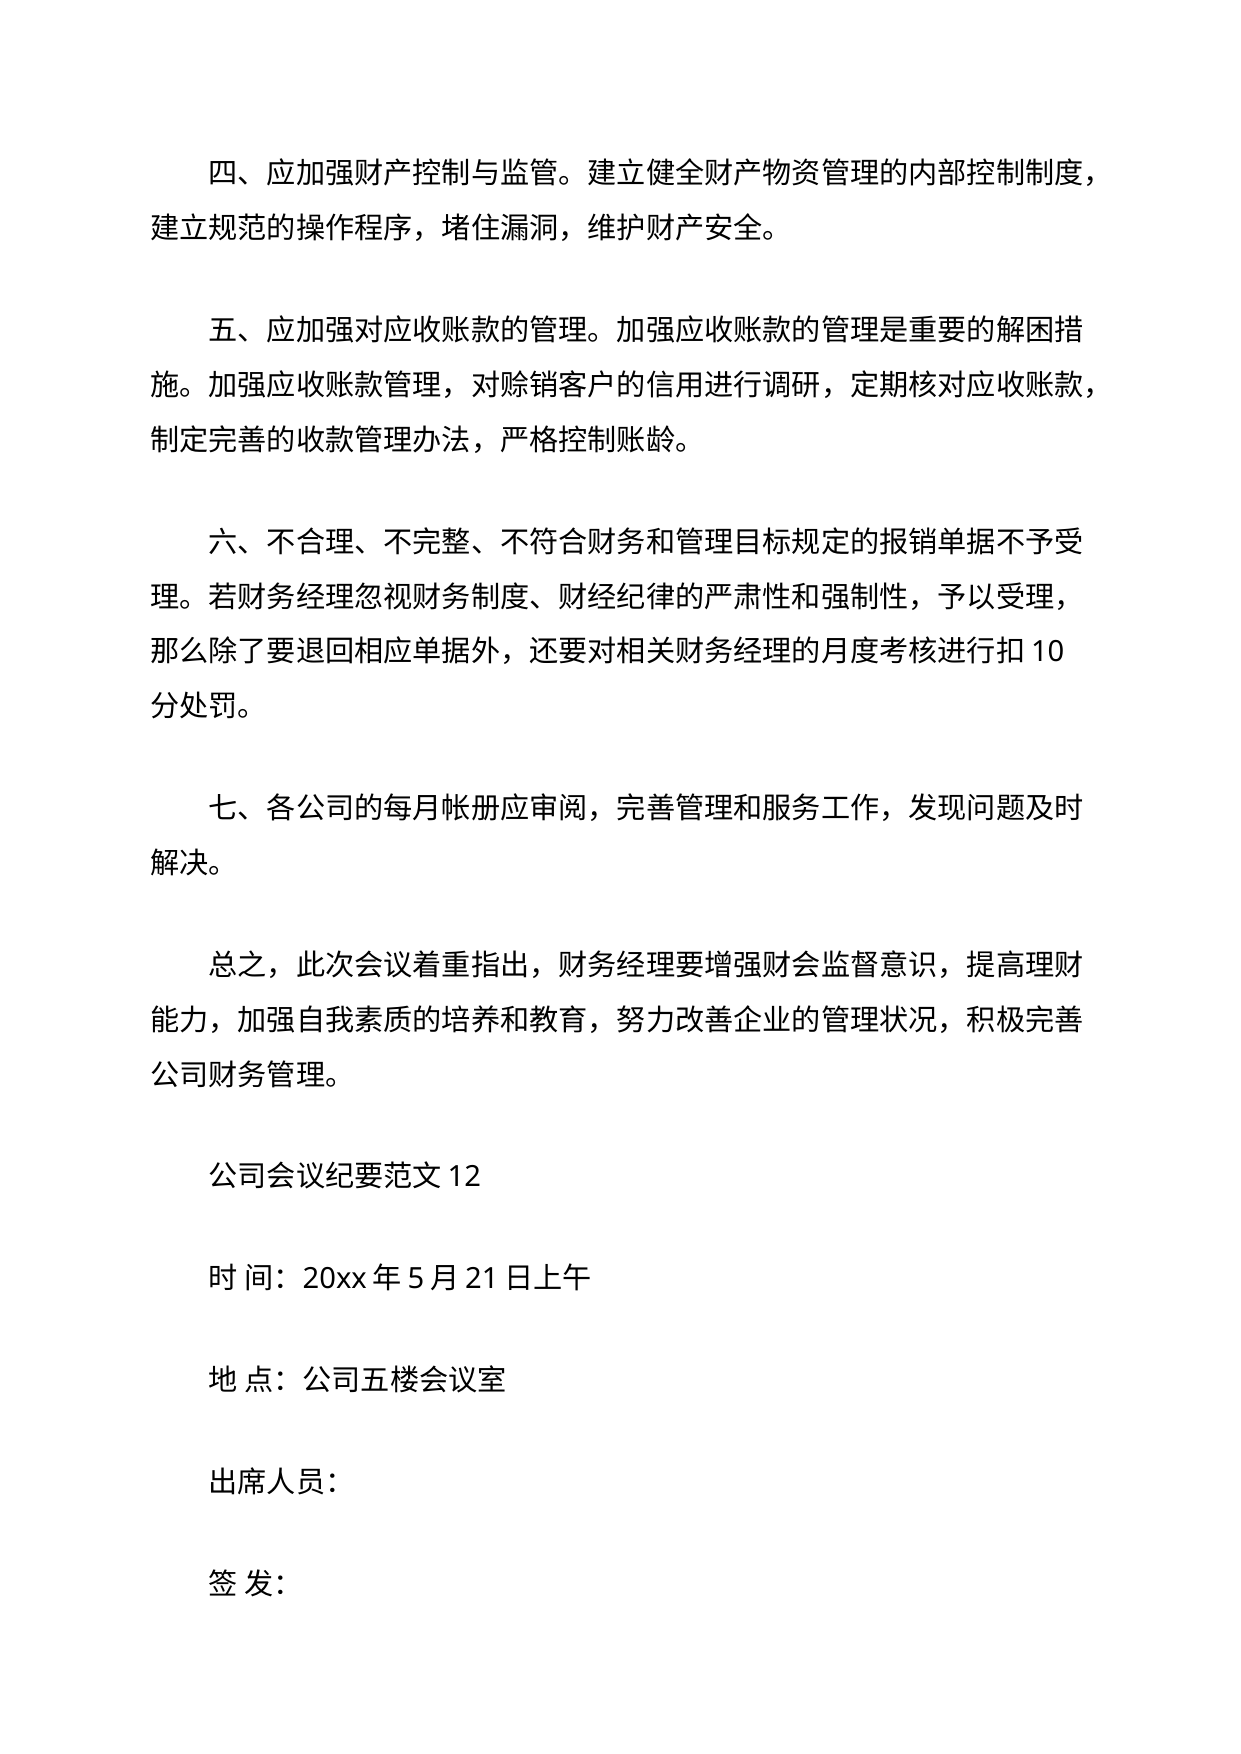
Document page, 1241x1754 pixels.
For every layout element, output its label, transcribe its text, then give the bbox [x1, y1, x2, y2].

text 时 间：20xx年5月21日上午 [150, 1255, 1090, 1297]
text 四、应加强财产控制与监管。建立健全财产物资管理的内部控制制度，建立规范的操作程序，堵住漏洞，维护财产安全。 [150, 150, 1090, 247]
text 七、各公司的每月帐册应审阅，完善管理和服务工作，发现问题及时解决。 [150, 785, 1090, 882]
text 五、应加强对应收账款的管理。加强应收账款的管理是重要的解困措施。加强应收账款管理，对赊销客户的信用进行调研，定期核对应收账款，制定完善的收款管理办法，严格控制账龄。 [150, 307, 1090, 459]
text 总之，此次会议着重指出，财务经理要增强财会监督意识，提高理财能力，加强自我素质的培养和教育，努力改善企业的管理状况，积极完善公司财务管理。 [150, 941, 1090, 1093]
text 签 发： [150, 1561, 1090, 1603]
text 公司会议纪要范文12 [150, 1153, 1090, 1195]
text 六、不合理、不完整、不符合财务和管理目标规定的报销单据不予受理。若财务经理忽视财务制度、财经纪律的严肃性和强制性，予以受理，那么除了要退回相应单据外，还要对相关财务经理的月度考核进行扣10分处罚。 [150, 518, 1090, 725]
text 地 点：公司五楼会议室 [150, 1357, 1090, 1399]
text 出席人员： [150, 1459, 1090, 1501]
